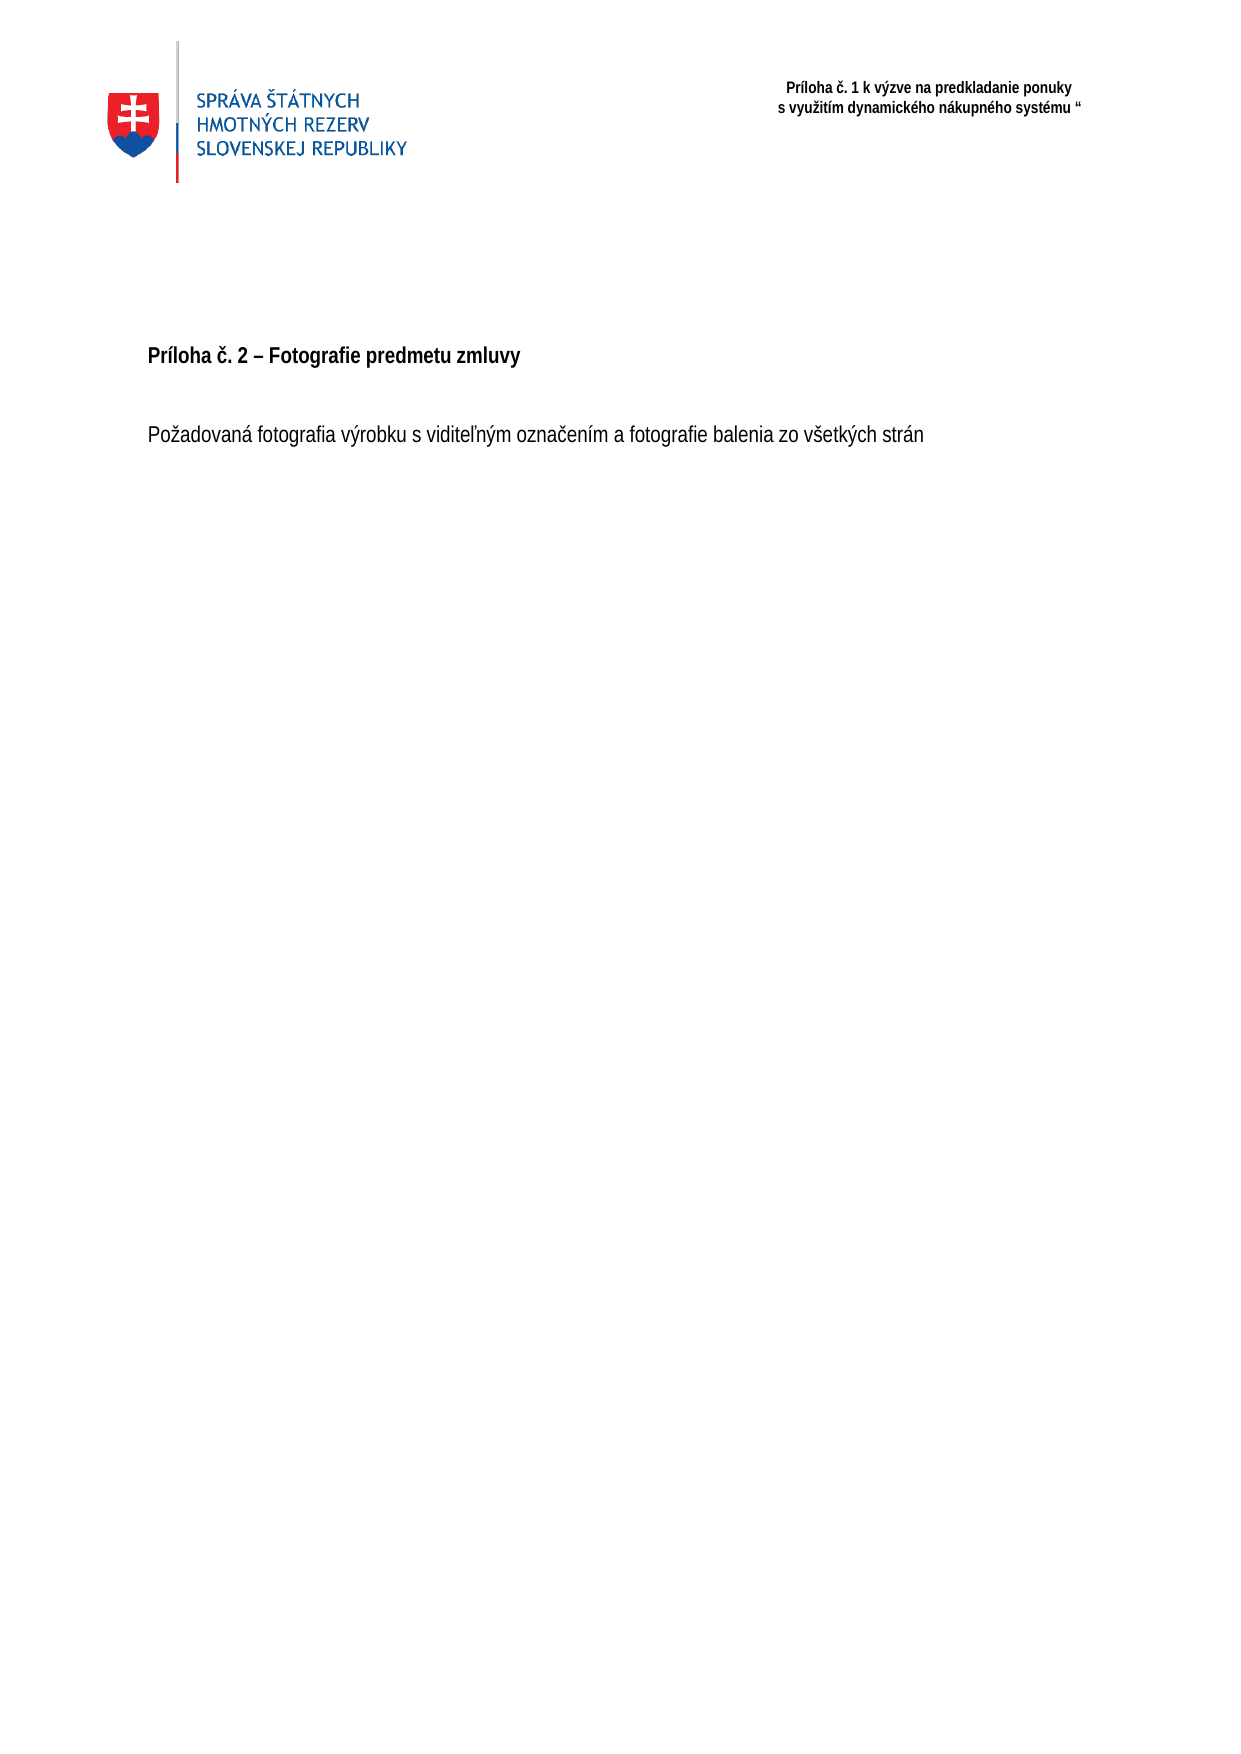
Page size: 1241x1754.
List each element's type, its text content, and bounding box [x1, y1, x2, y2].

text Požadovaná fotografia výrobku s viditeľným označením a fotografie balenia zo všetkých strán [148, 421, 1093, 447]
text Príloha č. 2 – Fotografie predmetu zmluvy [148, 342, 1093, 368]
picture [56, 41, 461, 207]
